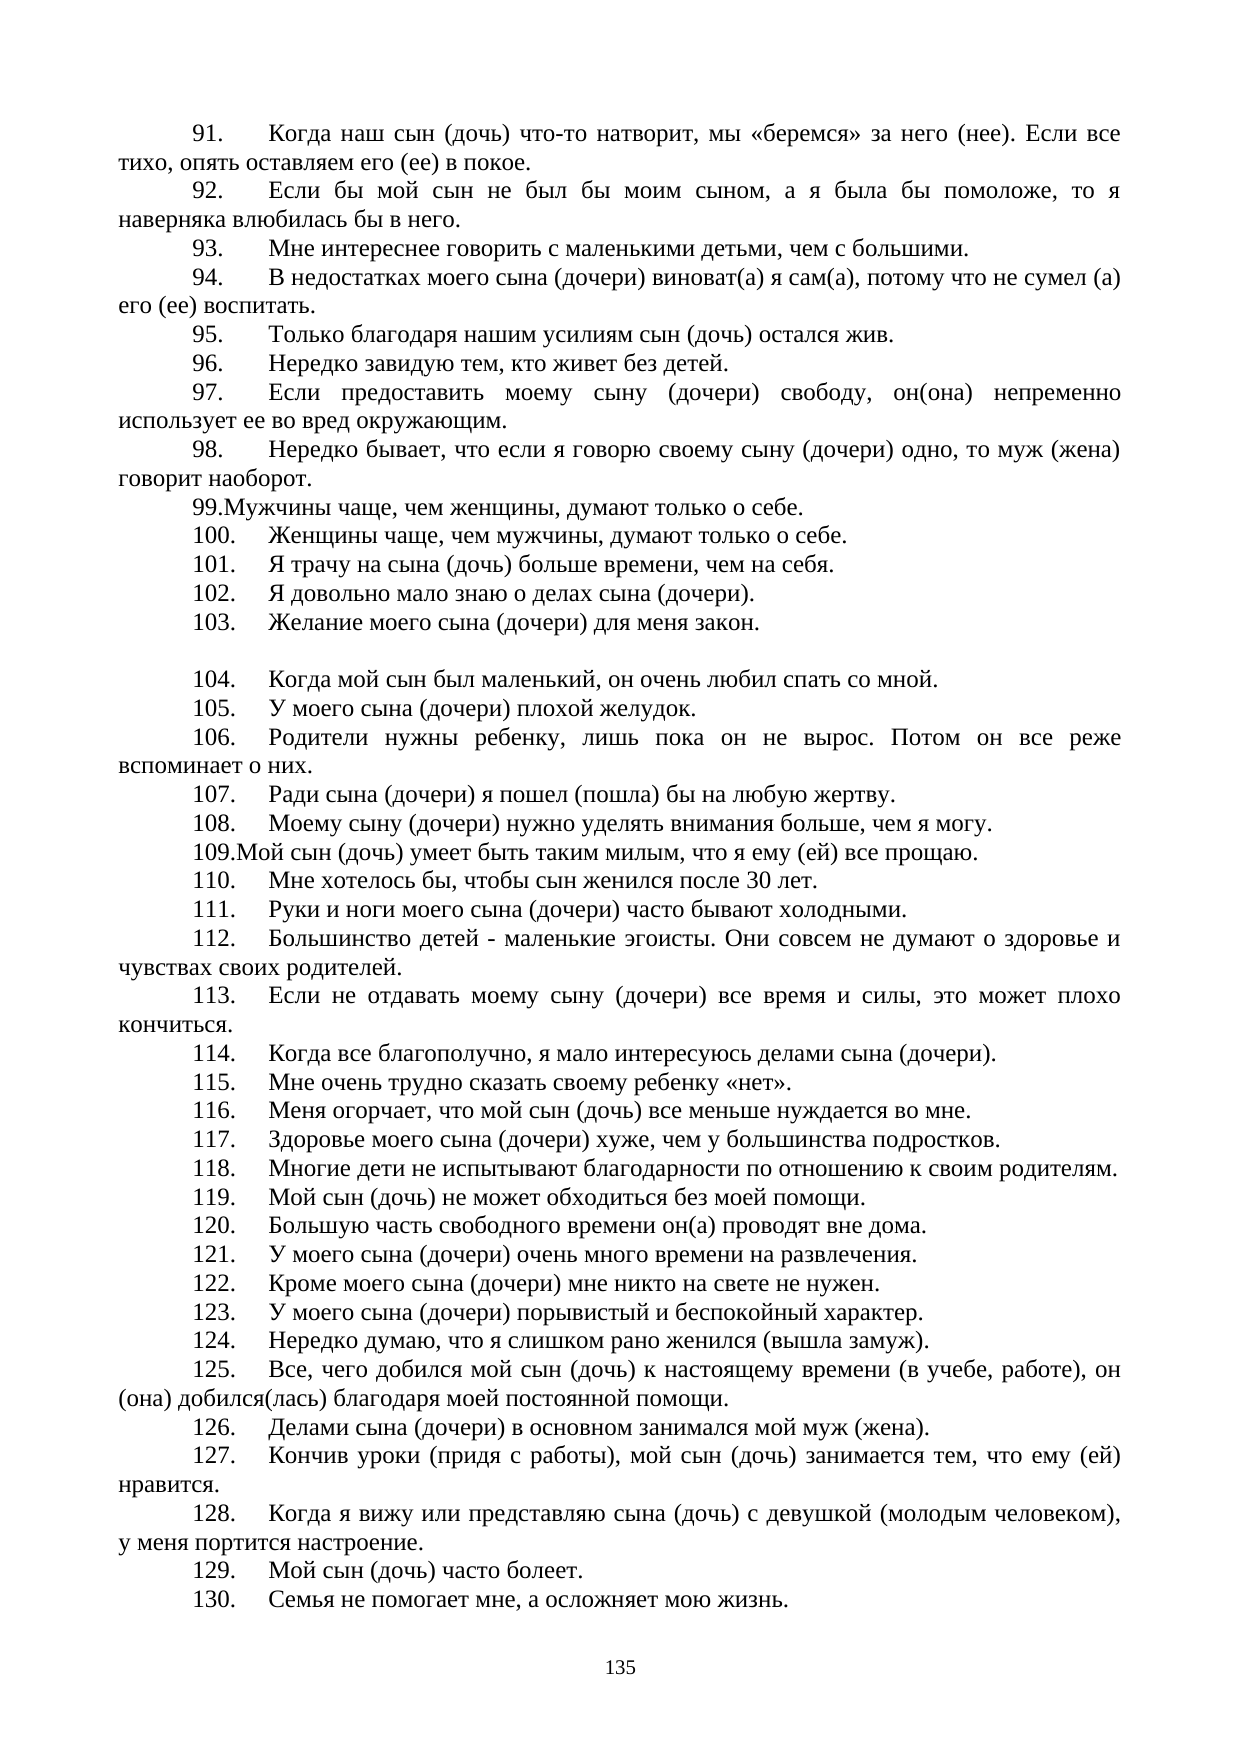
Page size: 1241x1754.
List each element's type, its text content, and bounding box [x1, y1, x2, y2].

list Родители нужны ребенку, лишь пока он не вырос. Потом он все реже вспоминает о них. [118, 722, 1122, 779]
list У моего сына (дочери) порывистый и беспокойный характер. [118, 1297, 1122, 1326]
list Только благодаря нашим усилиям сын (дочь) остался жив. [118, 319, 1122, 348]
list Желание моего сына (дочери) для меня закон. [118, 607, 1122, 636]
list Когда мой сын был маленький, он очень любил спать со мной. [118, 664, 1122, 693]
list Когда я вижу или представляю сына (дочь) с девушкой (молодым человеком), у меня портится настроение. [118, 1498, 1122, 1556]
list Ради сына (дочери) я пошел (пошла) бы на любую жертву. [118, 779, 1122, 808]
list Если не отдавать моему сыну (дочери) все время и силы, это может плохо кончиться. [118, 981, 1122, 1038]
list Когда наш сын (дочь) что-то натворит, мы «беремся» за него (нее). Если все тихо, опять оставляем его (ее) в покое. [118, 118, 1122, 176]
list Многие дети не испытывают благодарности по отношению к своим родителям. [118, 1153, 1122, 1182]
list Мне хотелось бы, чтобы сын женился после 30 лет. [118, 866, 1122, 894]
list Женщины чаще, чем мужчины, думают только о себе. [118, 521, 1122, 549]
list Большинство детей - маленькие эгоисты. Они совсем не думают о здоровье и чувствах своих родителей. [118, 923, 1122, 981]
list Я довольно мало знаю о делах сына (дочери). [118, 578, 1122, 607]
text 99.Мужчины чаще, чем женщины, думают только о себе. [118, 492, 1122, 521]
list Большую часть свободного времени он(а) проводят вне дома. [118, 1211, 1122, 1239]
list Мне интереснее говорить с маленькими детьми, чем с большими. [118, 233, 1122, 262]
list Нередко думаю, что я слишком рано женился (вышла замуж). [118, 1326, 1122, 1354]
list Мне очень трудно сказать своему ребенку «нет». [118, 1067, 1122, 1096]
list Меня огорчает, что мой сын (дочь) все меньше нуждается во мне. [118, 1096, 1122, 1124]
list Нередко завидую тем, кто живет без детей. [118, 348, 1122, 377]
list Мой сын (дочь) не может обходиться без моей помощи. [118, 1182, 1122, 1211]
list Семья не помогает мне, а осложняет мою жизнь. [118, 1584, 1122, 1613]
list Когда все благополучно, я мало интересуюсь делами сына (дочери). [118, 1038, 1122, 1067]
text 109.Мой сын (дочь) умеет быть таким милым, что я ему (ей) все прощаю. [118, 837, 1122, 866]
list Мой сын (дочь) часто болеет. [118, 1556, 1122, 1584]
list Нередко бывает, что если я говорю своему сыну (дочери) одно, то муж (жена) говорит наоборот. [118, 434, 1122, 492]
list Если предоставить моему сыну (дочери) свободу, он(она) непременно использует ее во вред окружающим. [118, 377, 1122, 434]
list Руки и ноги моего сына (дочери) часто бывают холодными. [118, 894, 1122, 923]
list Кроме моего сына (дочери) мне никто на свете не нужен. [118, 1268, 1122, 1297]
list Делами сына (дочери) в основном занимался мой муж (жена). [118, 1412, 1122, 1441]
list Все, чего добился мой сын (дочь) к настоящему времени (в учебе, работе), он (она) добился(лась) благодаря моей постоянной помощи. [118, 1354, 1122, 1412]
list Моему сыну (дочери) нужно уделять внимания больше, чем я могу. [118, 808, 1122, 837]
list У моего сына (дочери) плохой желудок. [118, 693, 1122, 722]
list Кончив уроки (придя с работы), мой сын (дочь) занимается тем, что ему (ей) нравится. [118, 1441, 1122, 1498]
list В недостатках моего сына (дочери) виноват(а) я сам(а), потому что не сумел (а) его (ее) воспитать. [118, 262, 1122, 319]
list Я трачу на сына (дочь) больше времени, чем на себя. [118, 549, 1122, 578]
list Если бы мой сын не был бы моим сыном, а я была бы помоложе, то я наверняка влюбилась бы в него. [118, 176, 1122, 233]
list Здоровье моего сына (дочери) хуже, чем у большинства подростков. [118, 1124, 1122, 1153]
list У моего сына (дочери) очень много времени на развлечения. [118, 1239, 1122, 1268]
